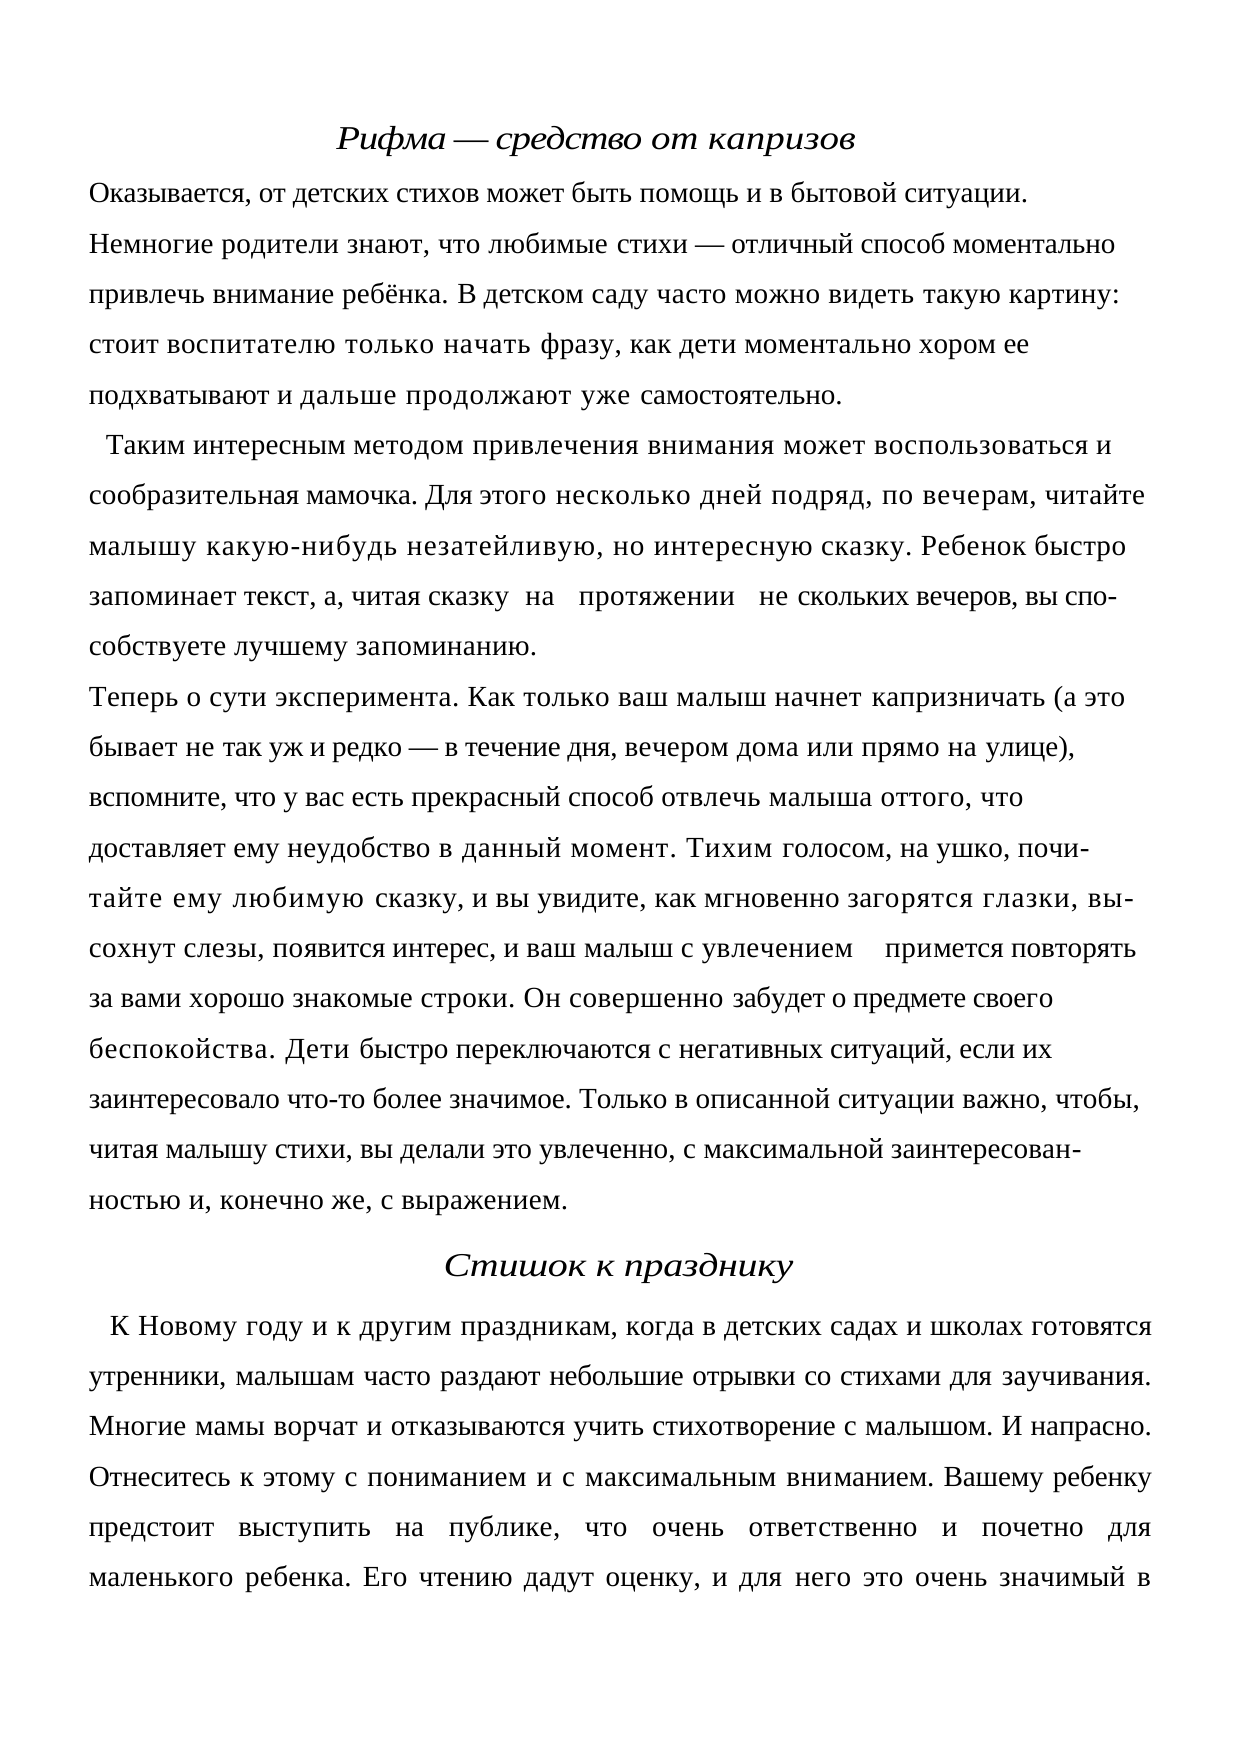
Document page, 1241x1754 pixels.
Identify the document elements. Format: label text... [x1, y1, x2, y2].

text Теперь о сути эксперимента. Как только ваш малыш начнет капризничать (а это бывает не так уж и редко — в течение дня, вечером дома или прямо на улице), вспомните, что у вас есть прекрасный способ отвлечь малыша оттого, что доставляет ему неудобство в данный момент. Тихим голосом, на ушко, почитайте ему любимую сказку, и вы увидите, как мгновенно загорятся глазки, высохнут слезы, появится интерес, и ваш малыш с увлечением примется повторять за вами хорошо знакомые строки. Он совершенно забудет о предмете своего беспокойства. Дети быстро переключаются с негативных ситуаций, если их заинтересовало что-то более значимое. Только в описанной ситуации важно, чтобы, читая малышу стихи, вы делали это увлеченно, с максимальной заинтересованностью и, конечно же, с выражением. [88, 679, 1152, 1215]
text Стишок к празднику [88, 1245, 1152, 1283]
text Таким интересным методом привлечения внимания может воспользоваться и сообразительная мамочка. Для этого несколько дней подряд, по вечерам, читайте малышу какую-нибудь незатейливую, но интересную сказку. Ребенок быстро запоминает текст, а, читая сказку на протяжении не скольких вечеров, вы способствуете лучшему запоминанию. [88, 427, 1152, 662]
text Оказывается, от детских стихов может быть помощь и в бытовой ситуации. Немногие родители знают, что любимые стихи — отличный способ моментально привлечь внимание ребёнка. В детском саду часто можно видеть такую картину: стоит воспитателю только начать фразу, как дети моментально хором ее подхватывают и дальше продолжают уже самостоятельно. [88, 176, 1152, 410]
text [88, 1308, 1152, 1593]
text Рифма — средство от капризов [43, 118, 1152, 156]
